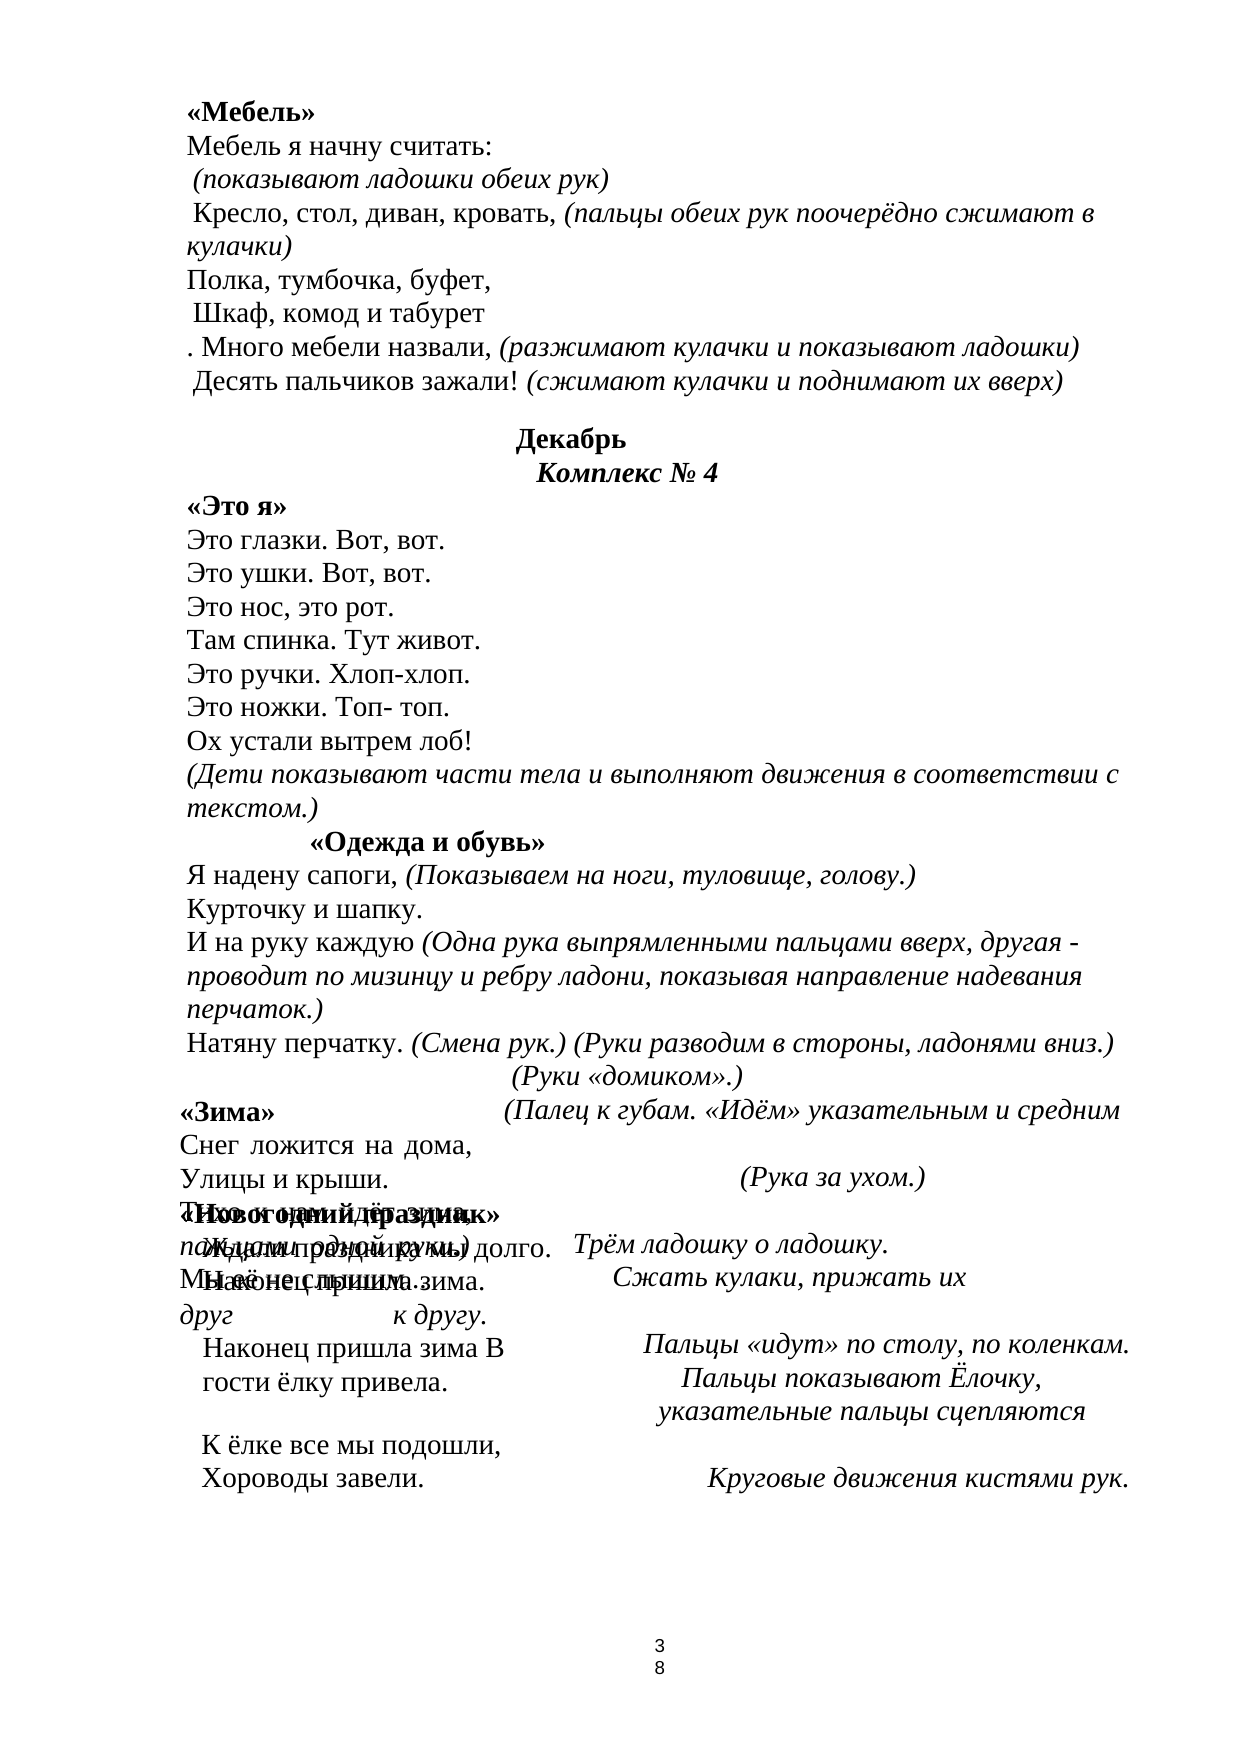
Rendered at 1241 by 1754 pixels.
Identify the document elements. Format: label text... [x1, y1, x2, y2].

text Натяну перчатку. (Смена рук.) (Руки разводим в стороны, ладонями вниз.) [93, 1025, 1164, 1058]
text Пальцы показывают Ёлочку, [201, 1360, 1164, 1393]
text (показывают ладошки обеих рук) [93, 161, 1164, 195]
text указательные пальцы сцепляются [93, 1393, 1164, 1427]
text Это нос, это рот. [93, 589, 1164, 622]
text . Много мебели назвали, (разжимают кулачки и показывают ладошки) [93, 329, 1164, 363]
text (Палец к губам. «Идём» указательным и средним [93, 1092, 1164, 1126]
text Кресло, стол, диван, кровать, (пальцы обеих рук поочерёдно сжимают в кулачки) [186, 195, 1164, 262]
text Курточку и шапку. [93, 891, 1164, 924]
text Пальцы «идут» по столу, по коленкам. [93, 1326, 1133, 1360]
text Это глазки. Вот, вот. [93, 522, 1164, 555]
text Шкаф, комод и табурет [93, 296, 1164, 329]
text Комплекс № 4 [93, 455, 1164, 488]
text Это ручки. Хлоп-хлоп. [93, 656, 1164, 689]
text Я надену сапоги, (Показываем на ноги, туловище, голову.) [93, 857, 1164, 891]
text «Одежда и обувь» [309, 824, 1164, 857]
text Сжать кулаки, прижать их [201, 1259, 1164, 1293]
text (Руки «домиком».) [93, 1058, 1164, 1092]
text (Дети показывают части тела и выполняют движения в соответствии с текстом.) [186, 757, 1164, 824]
text Декабрь [516, 421, 1164, 455]
text Десять пальчиков зажали! (сжимают кулачки и поднимают их вверх) [93, 363, 1164, 396]
text «Мебель» [93, 94, 1164, 128]
text Это ушки. Вот, вот. [93, 555, 1164, 589]
text (Рука за ухом.) [93, 1159, 1164, 1192]
text И на руку каждую (Одна рука выпрямленными пальцами вверх, другая - проводит по мизинцу и ребру ладони, показывая направление надевания перчаток.) [186, 924, 1164, 1025]
text Это ножки. Топ- топ. [93, 689, 1164, 723]
text Ох устали вытрем лоб! [93, 723, 1164, 757]
text Полка, тумбочка, буфет, [93, 262, 1164, 296]
text Там спинка. Тут живот. [93, 622, 1164, 656]
text Мебель я начну считать: [93, 128, 1164, 161]
text К ёлке все мы подошли, [201, 1427, 1164, 1460]
text «Это я» [93, 488, 1164, 522]
text Трём ладошку о ладошку. [93, 1226, 1164, 1259]
text Хороводы завели. Круговые движения кистями рук. [201, 1460, 1164, 1494]
